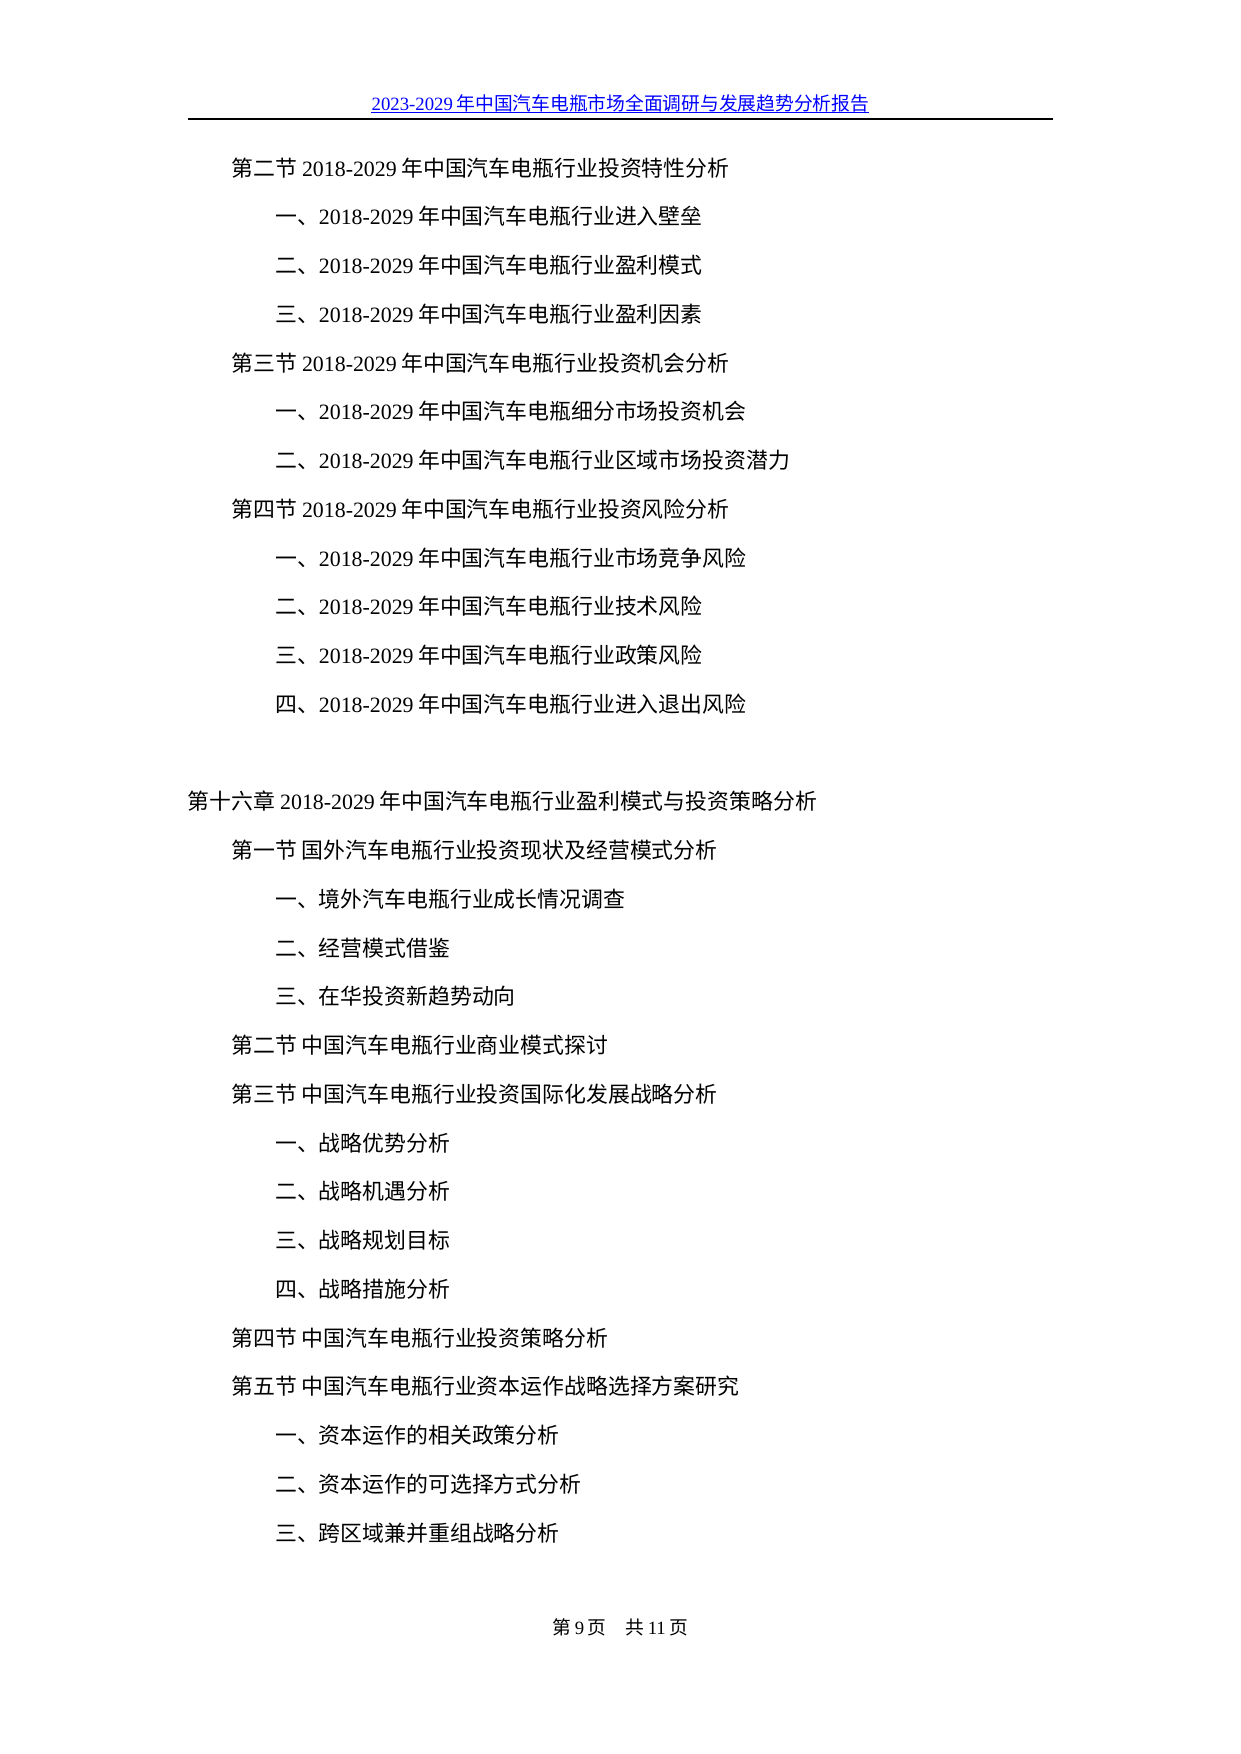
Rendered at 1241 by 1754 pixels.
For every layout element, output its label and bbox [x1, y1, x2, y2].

text [187, 150, 1053, 1548]
